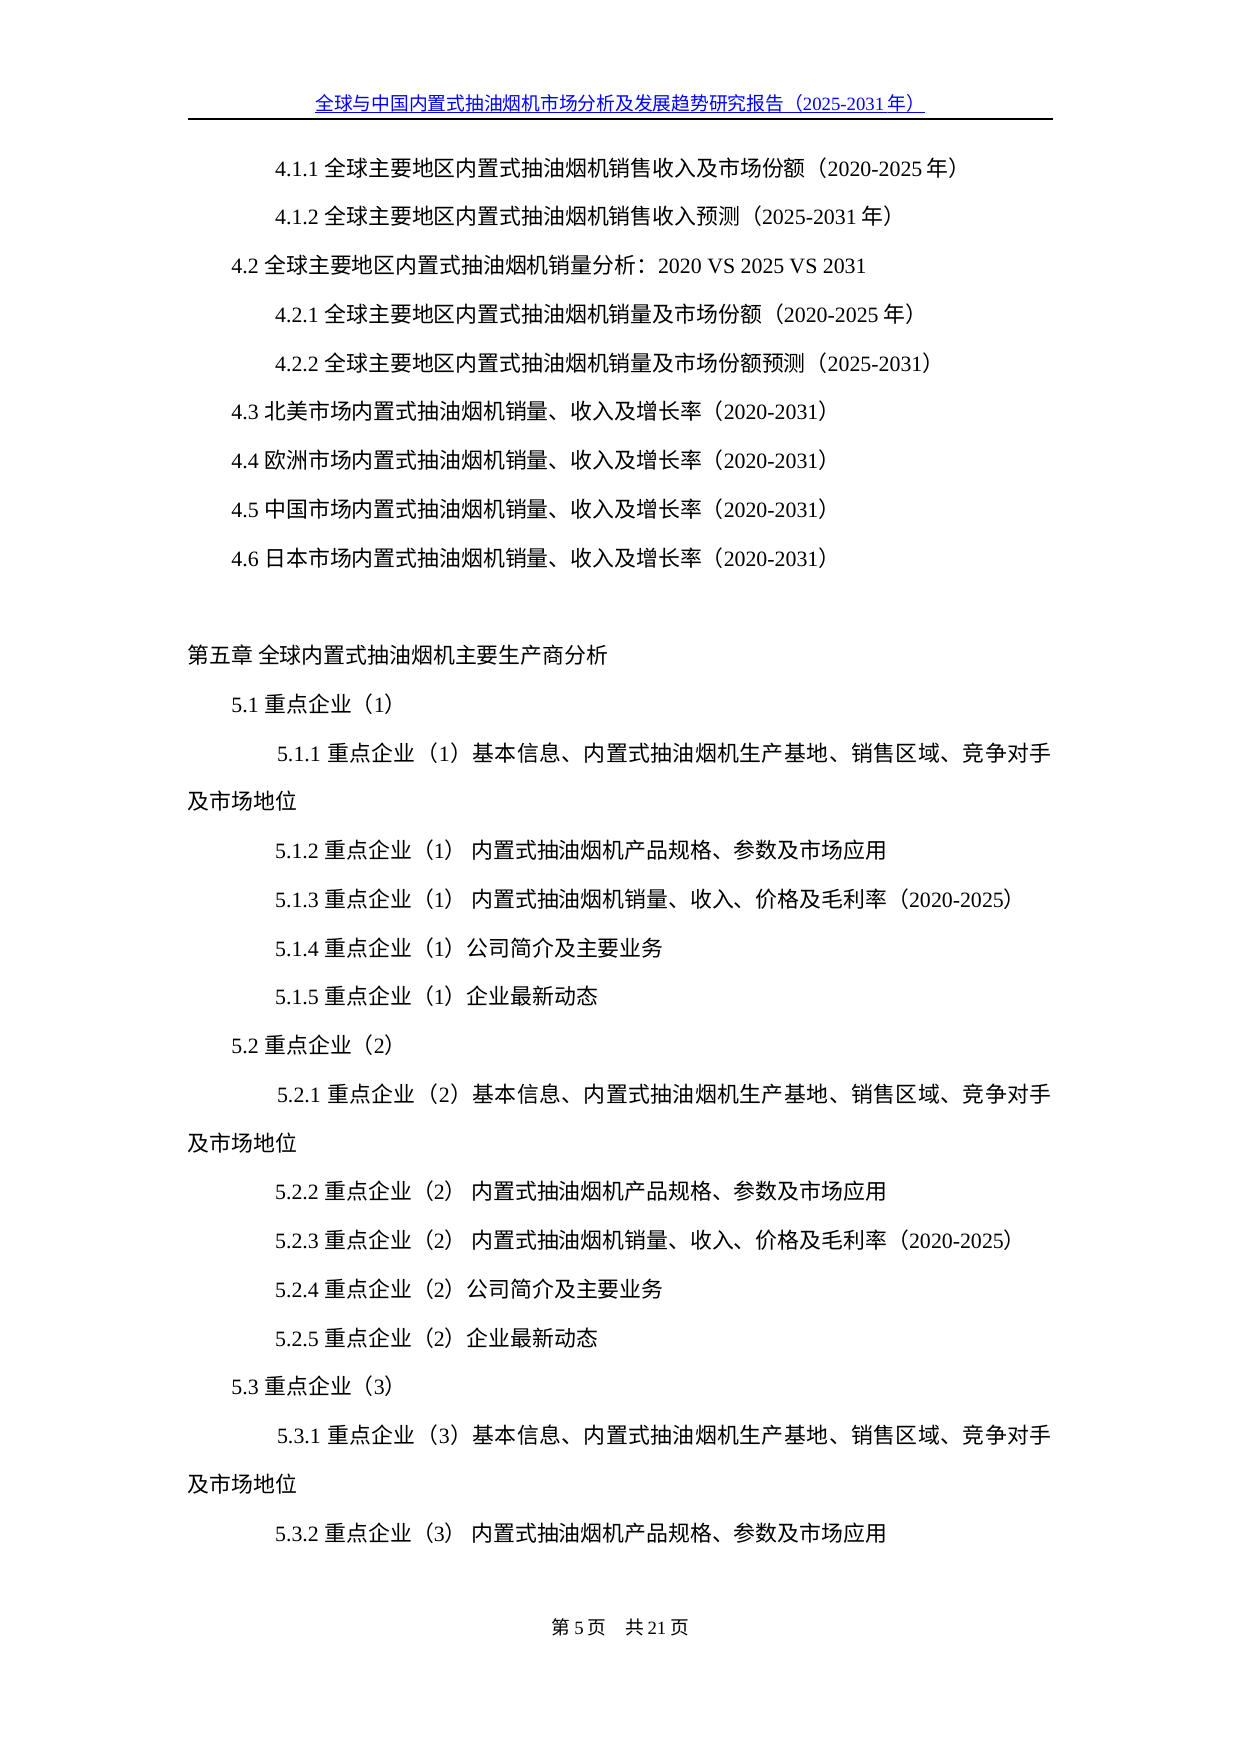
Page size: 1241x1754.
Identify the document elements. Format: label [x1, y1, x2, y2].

text [187, 150, 1053, 1548]
